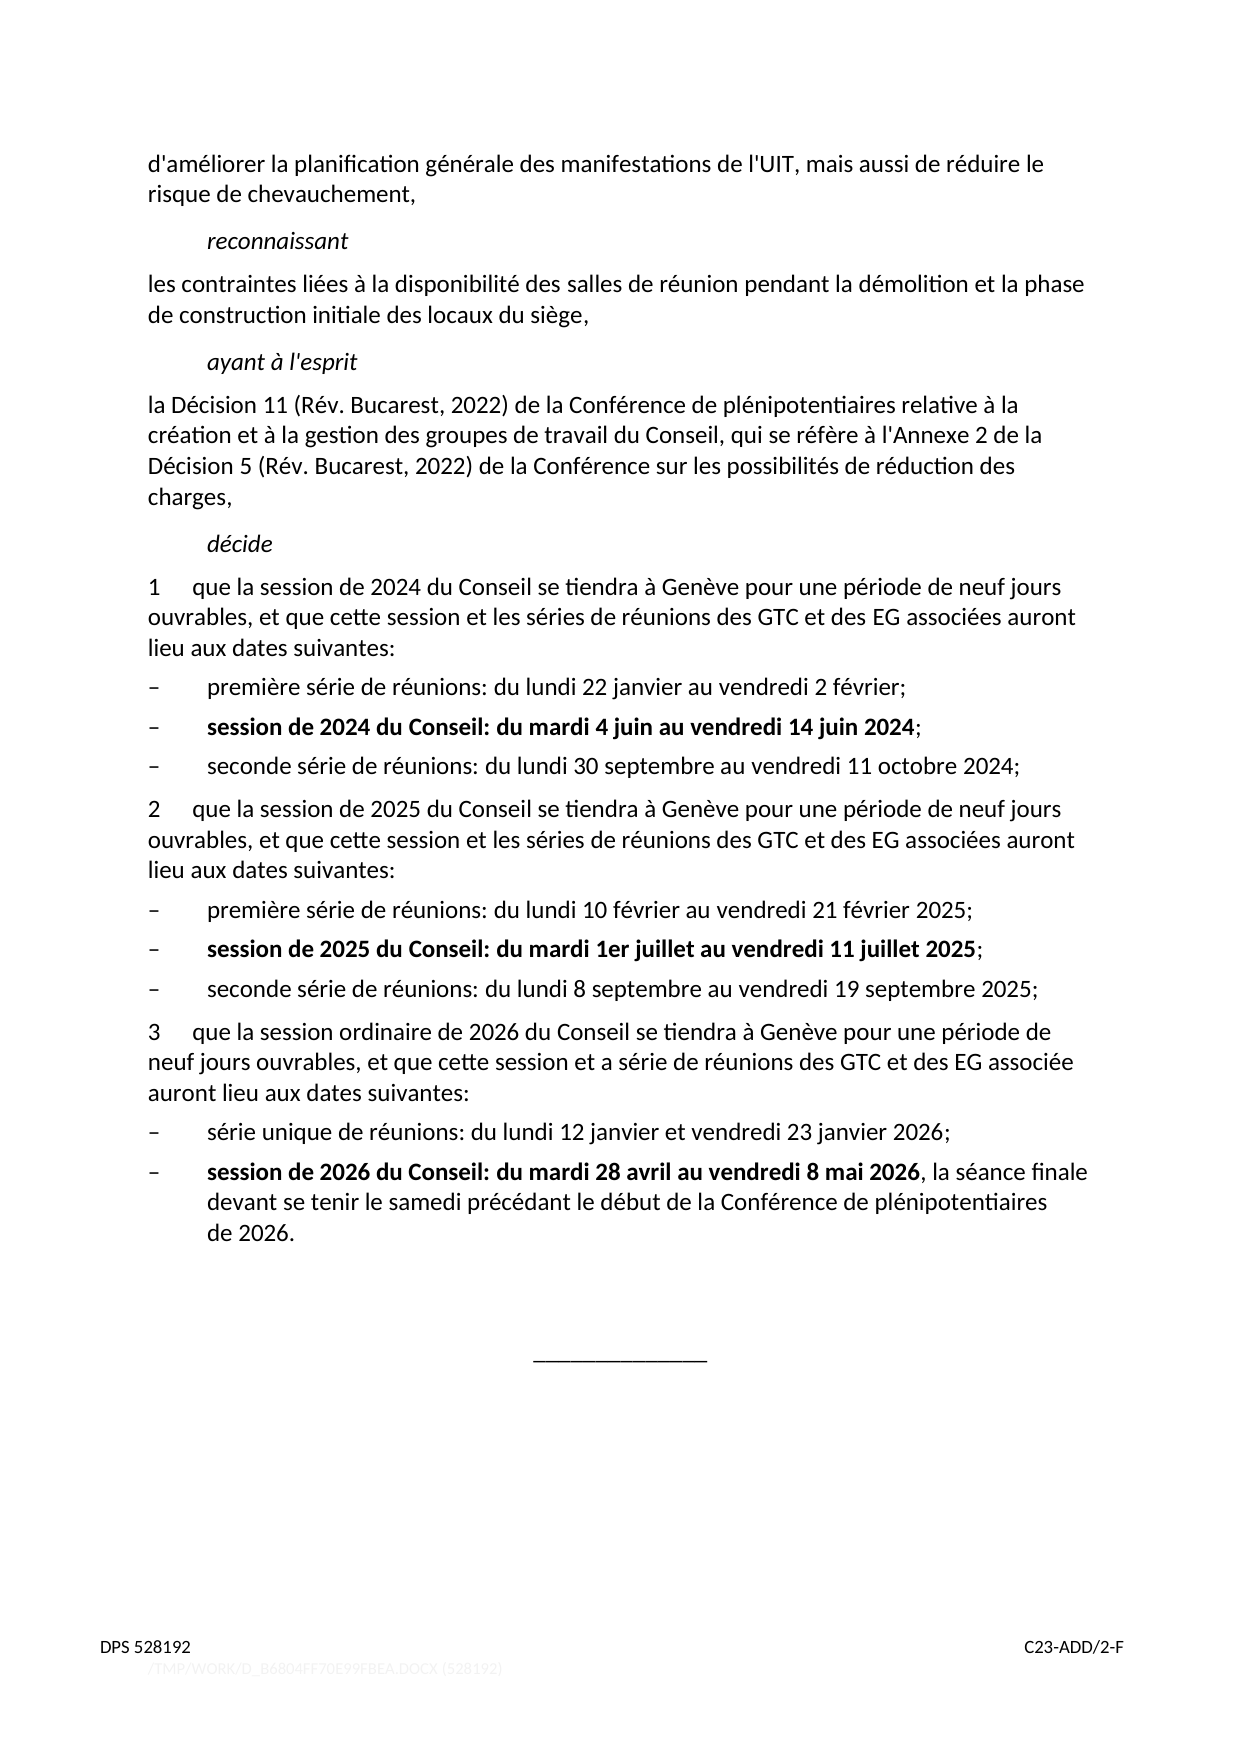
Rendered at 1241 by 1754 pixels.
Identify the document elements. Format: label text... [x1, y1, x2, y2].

text – première série de réunions: du lundi 10 février au vendredi 21 février 2025; [148, 894, 1092, 924]
text – session de 2024 du Conseil: du mardi 4 juin au vendredi 14 juin 2024; [148, 711, 1092, 741]
text reconnaissant [207, 225, 1092, 256]
text la Décision 11 (Rév. Bucarest, 2022) de la Conférence de plénipotentiaires relative à la création et à la gestion des groupes de travail du Conseil, qui se réfère à l'Annexe 2 de la Décision 5 (Rév. Bucarest, 2022) de la Conférence sur les possibilités de réduction des charges, [148, 389, 1092, 511]
text – seconde série de réunions: du lundi 8 septembre au vendredi 19 septembre 2025; [148, 973, 1092, 1003]
text 2 que la session de 2025 du Conseil se tiendra à Genève pour une période de neuf jours ouvrables, et que cette session et les séries de réunions des GTC et des EG associées auront lieu aux dates suivantes: [148, 793, 1092, 885]
text ______________ [148, 1335, 1092, 1366]
text – seconde série de réunions: du lundi 30 septembre au vendredi 11 octobre 2024; [148, 750, 1092, 781]
text ayant à l'esprit [207, 346, 1092, 377]
text les contraintes liées à la disponibilité des salles de réunion pendant la démolition et la phase de construction initiale des locaux du siège, [148, 268, 1092, 329]
text 1 que la session de 2024 du Conseil se tiendra à Genève pour une période de neuf jours ouvrables, et que cette session et les séries de réunions des GTC et des EG associées auront lieu aux dates suivantes: [148, 571, 1092, 662]
text – série unique de réunions: du lundi 12 janvier et vendredi 23 janvier 2026; [148, 1116, 1092, 1147]
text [148, 148, 1092, 209]
text – session de 2025 du Conseil: du mardi 1er juillet au vendredi 11 juillet 2025; [148, 933, 1092, 964]
text – première série de réunions: du lundi 22 janvier au vendredi 2 février; [148, 671, 1092, 702]
text 3 que la session ordinaire de 2026 du Conseil se tiendra à Genève pour une période de neuf jours ouvrables, et que cette session et a série de réunions des GTC et des EG associée auront lieu aux dates suivantes: [148, 1016, 1092, 1107]
text décide [207, 528, 1092, 558]
text – session de 2026 du Conseil: du mardi 28 avril au vendredi 8 mai 2026, la séance finale devant se tenir le samedi précédant le début de la Conférence de plénipotentiaires de 2026. [148, 1156, 1092, 1247]
